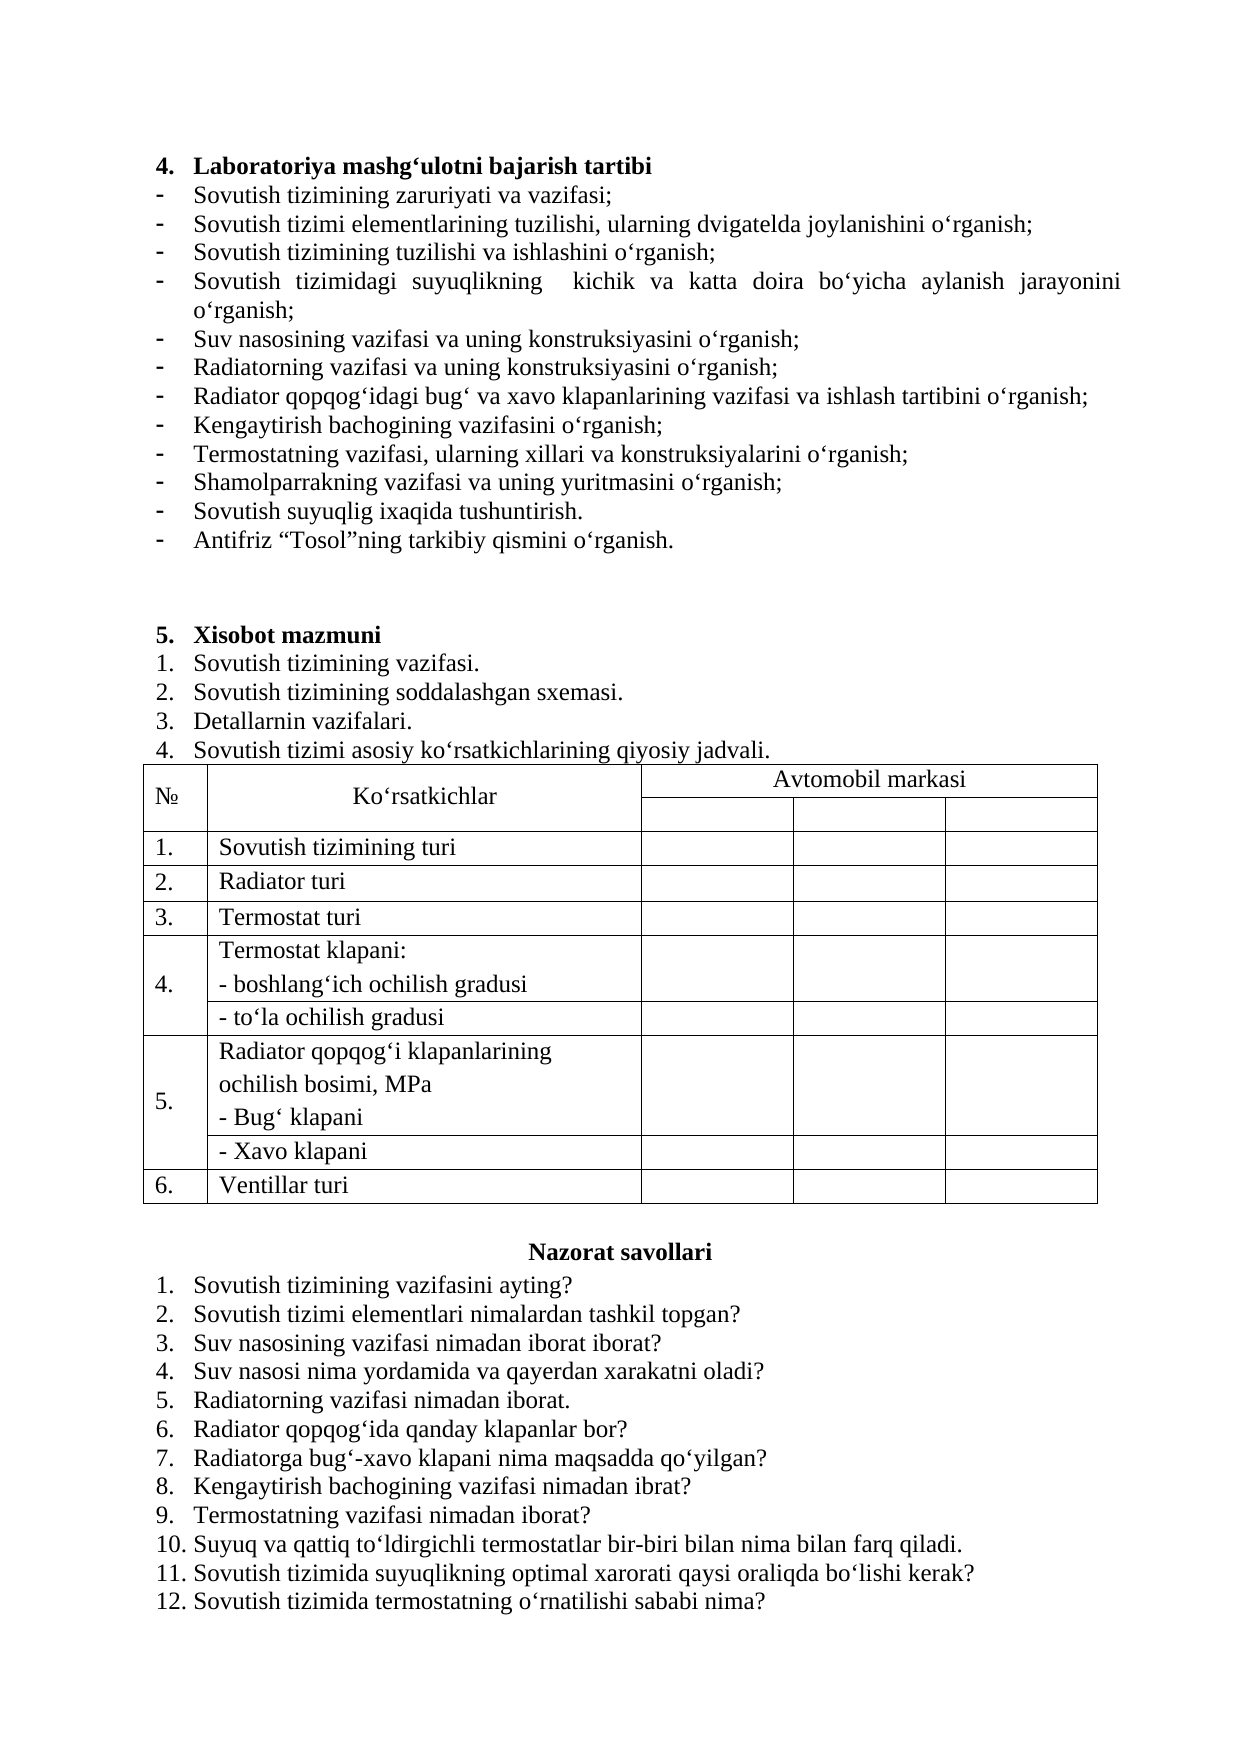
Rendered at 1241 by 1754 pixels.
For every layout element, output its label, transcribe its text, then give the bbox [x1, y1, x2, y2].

table_cell 4. [144, 936, 207, 1035]
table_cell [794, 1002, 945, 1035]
list Sovutish tizimining soddalashgan sxemasi. [156, 677, 1122, 706]
text Nazorat savollari [118, 1237, 1122, 1266]
list Antifriz “Tosol”ning tarkibiy qismini o‘rganish. [156, 525, 1122, 554]
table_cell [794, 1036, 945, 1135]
table_cell [642, 798, 793, 831]
list Sovutish tizimida termostatning o‘rnatilishi sababi nima? [156, 1586, 1122, 1615]
list Sovutish tizimi elementlari nimalardan tashkil topgan? [156, 1299, 1122, 1328]
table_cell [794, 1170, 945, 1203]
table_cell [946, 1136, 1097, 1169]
list Suv nasosining vazifasi nimadan iborat iborat? [156, 1328, 1122, 1356]
list Sovutish tizimida suyuqlikning optimal xarorati qaysi oraliqda bo‘lishi kerak? [156, 1558, 1122, 1586]
list Sovutish tizimi asosiy ko‘rsatkichlarining qiyosiy jadvali. [156, 735, 1122, 763]
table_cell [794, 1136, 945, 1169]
table_cell Sovutish tizimining turi [208, 832, 641, 865]
table_cell [794, 798, 945, 831]
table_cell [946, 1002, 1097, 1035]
list Radiatorning vazifasi nimadan iborat. [156, 1385, 1122, 1414]
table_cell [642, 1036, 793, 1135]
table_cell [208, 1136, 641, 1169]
table_cell [946, 866, 1097, 901]
list Shamolparrakning vazifasi va uning yuritmasini o‘rganish; [156, 467, 1122, 496]
table_cell [642, 936, 793, 1001]
table_cell Termostat turi [208, 902, 641, 934]
table_cell [946, 902, 1097, 934]
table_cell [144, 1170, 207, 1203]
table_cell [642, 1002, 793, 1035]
list Kengaytirish bachogining vazifasini o‘rganish; [156, 410, 1122, 439]
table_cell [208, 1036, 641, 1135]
table_header № [144, 765, 207, 831]
table_cell [946, 832, 1097, 865]
table_cell [794, 866, 945, 901]
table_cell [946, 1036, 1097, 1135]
list Sovutish tizimining vazifasi. [156, 648, 1122, 677]
list Sovutish tizimi elementlarining tuzilishi, ularning dvigatelda joylanishini o‘rganish; [156, 209, 1122, 237]
table_cell 2. [144, 866, 207, 901]
list Radiatorga bug‘-xavo klapani nima maqsadda qo‘yilgan? [156, 1443, 1122, 1471]
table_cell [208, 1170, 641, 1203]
table_cell Radiator turi [208, 866, 641, 901]
list Kengaytirish bachogining vazifasi nimadan ibrat? [156, 1471, 1122, 1500]
list Radiator qopqog‘idagi bug‘ va xavo klapanlarining vazifasi va ishlash tartibini o‘rganish; [156, 381, 1122, 410]
list Termostatning vazifasi nimadan iborat? [156, 1500, 1122, 1529]
table_cell [794, 902, 945, 934]
list Sovutish tizimining tuzilishi va ishlashini o‘rganish; [156, 237, 1122, 266]
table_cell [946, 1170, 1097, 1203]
list Xisobot mazmuni [156, 620, 1122, 648]
table_cell [642, 866, 793, 901]
table_cell Termostat klapani: - boshlang‘ich ochilish gradusi [208, 936, 641, 1001]
table_cell [794, 832, 945, 865]
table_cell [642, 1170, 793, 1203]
list Suyuq va qattiq to‘ldirgichli termostatlar bir-biri bilan nima bilan farq qiladi. [156, 1529, 1122, 1558]
list Radiatorning vazifasi va uning konstruksiyasini o‘rganish; [156, 352, 1122, 381]
table_header Avtomobil markasi [642, 765, 1097, 797]
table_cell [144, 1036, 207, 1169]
list Suv nasosining vazifasi va uning konstruksiyasini o‘rganish; [156, 324, 1122, 352]
table_cell [794, 936, 945, 1001]
table_cell [642, 832, 793, 865]
list Sovutish tizimining vazifasini ayting? [156, 1270, 1122, 1299]
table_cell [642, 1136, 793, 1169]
table_cell 3. [144, 902, 207, 934]
list Suv nasosi nima yordamida va qayerdan xarakatni oladi? [156, 1356, 1122, 1385]
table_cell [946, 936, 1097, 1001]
list Laboratoriya mashg‘ulotni bajarish tartibi [156, 151, 1122, 180]
list Sovutish tizimining zaruriyati va vazifasi; [156, 180, 1122, 209]
list Sovutish suyuqlig ixaqida tushuntirish. [156, 496, 1122, 525]
table_header Ko‘rsatkichlar [208, 765, 641, 831]
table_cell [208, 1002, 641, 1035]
table_cell [946, 798, 1097, 831]
list Sovutish tizimidagi suyuqlikning kichik va katta doira bo‘yicha aylanish jarayonini o‘rganish; [156, 266, 1122, 324]
list Termostatning vazifasi, ularning xillari va konstruksiyalarini o‘rganish; [156, 439, 1122, 467]
table_cell [642, 902, 793, 934]
list Detallarnin vazifalari. [156, 706, 1122, 735]
list Radiator qopqog‘ida qanday klapanlar bor? [156, 1414, 1122, 1443]
table_cell 1. [144, 832, 207, 865]
